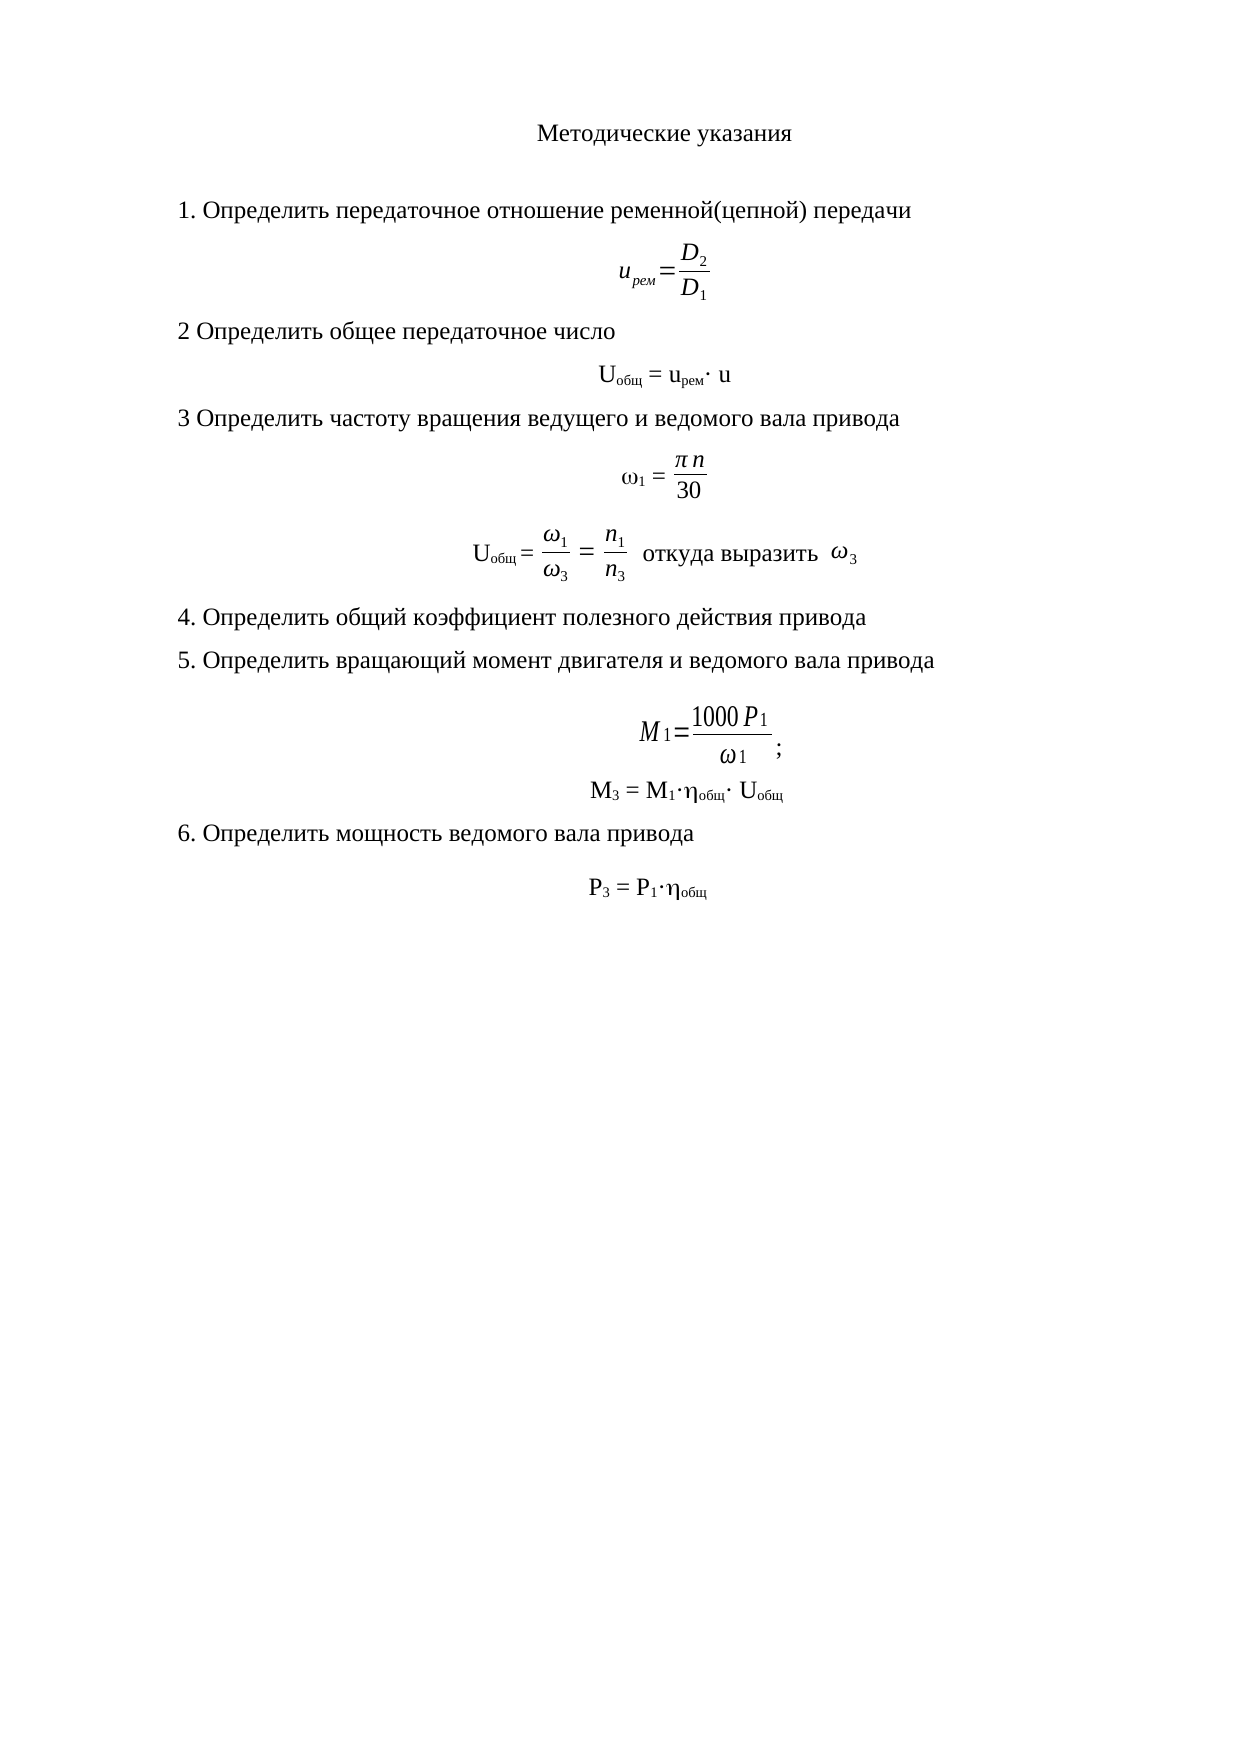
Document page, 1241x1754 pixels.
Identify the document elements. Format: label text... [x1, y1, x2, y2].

text ; [177, 732, 1152, 760]
text М3 = М1·общ· Uобщ [177, 775, 1152, 803]
text Uобщ = = откуда выразить [177, 519, 1152, 586]
text 5. Определить вращающий момент двигателя и ведомого вала привода [177, 645, 1152, 674]
text Методические указания [177, 118, 1152, 147]
text 2 Определить общее передаточное число [177, 316, 1152, 345]
text Uобщ = uрем· u [177, 359, 1152, 388]
text 1. Определить передаточное отношение ременной(цепной) передачи [177, 195, 1152, 224]
text 3 Определить частоту вращения ведущего и ведомого вала привода [177, 403, 1152, 431]
text 6. Определить мощность ведомого вала привода [177, 818, 1152, 847]
text Р3 = Р1·общ [195, 872, 1070, 901]
text 1 = [177, 446, 1152, 505]
text 4. Определить общий коэффициент полезного действия привода [177, 602, 1152, 631]
